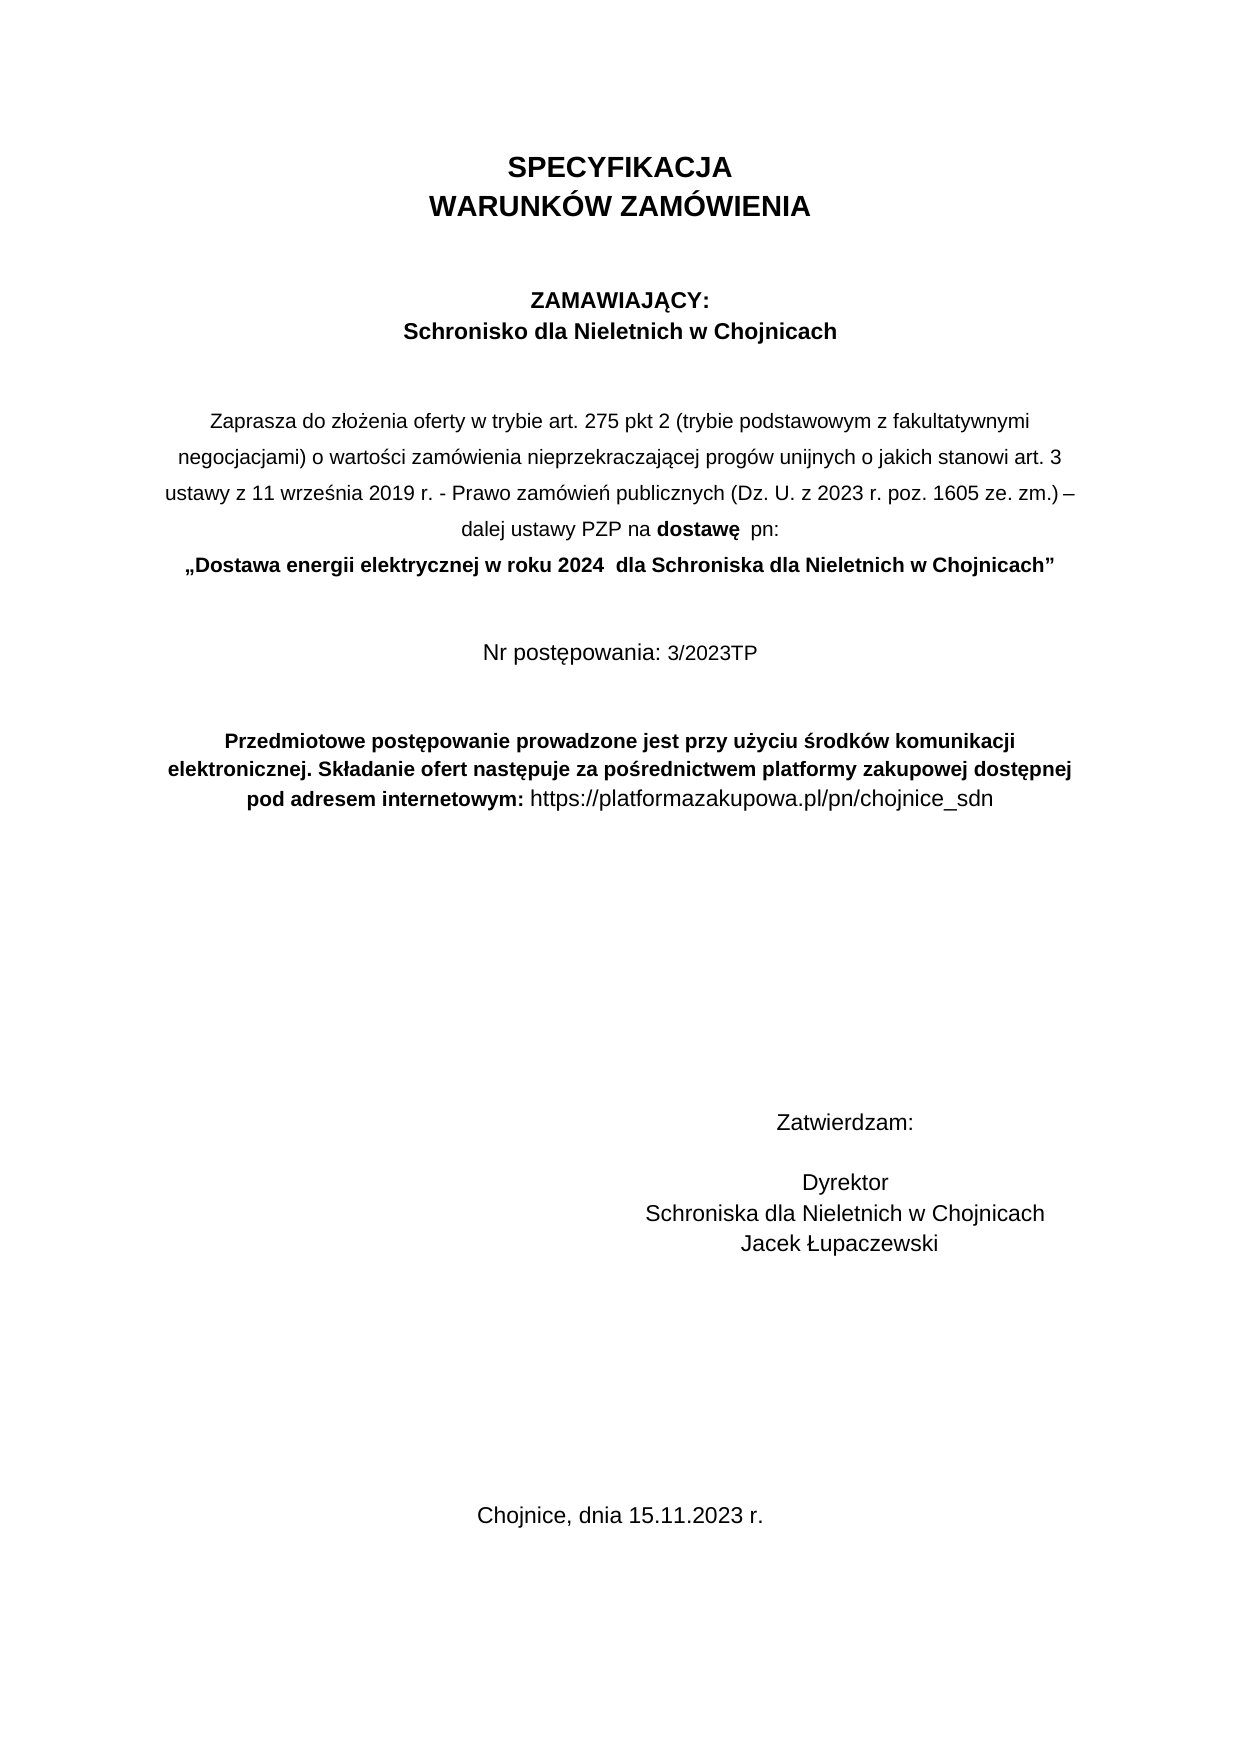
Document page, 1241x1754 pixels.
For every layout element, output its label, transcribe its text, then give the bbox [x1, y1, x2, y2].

text WARUNKÓW ZAMÓWIENIA [150, 188, 1090, 222]
text Zaprasza do złożenia oferty w trybie art. 275 pkt 2 (trybie podstawowym z fakultatywnymi negocjacjami) o wartości zamówienia nieprzekraczającej progów unijnych o jakich stanowi art. 3 ustawy z 11 września 2019 r. - Prawo zamówień publicznych (Dz. U. z 2023 r. poz. 1605 ze. zm.) – dalej ustawy PZP na dostawę pn: [150, 409, 1090, 541]
text ZAMAWIAJĄCY: [150, 287, 1090, 314]
text Schroniska dla Nieletnich w Chojnicach [450, 1199, 1090, 1226]
text Przedmiotowe postępowanie prowadzone jest przy użyciu środków komunikacji elektronicznej. Składanie ofert następuje za pośrednictwem platformy zakupowej dostępnej pod adresem internetowym: https://platformazakupowa.pl/pn/chojnice_sdn [150, 729, 1090, 811]
text Nr postępowania: 3/2023TP [150, 638, 1090, 665]
text „Dostawa energii elektrycznej w roku 2024 dla Schroniska dla Nieletnich w Chojnicach” [150, 553, 1090, 577]
text Zatwierdzam: [150, 1109, 1090, 1135]
text SPECYFIKACJA [150, 150, 1090, 183]
text Schronisko dla Nieletnich w Chojnicach [150, 318, 1090, 344]
text Jacek Łupaczewski [450, 1230, 1090, 1256]
text Chojnice, dnia 15.11.2023 r. [150, 1502, 1090, 1528]
text Dyrektor [150, 1169, 1090, 1196]
